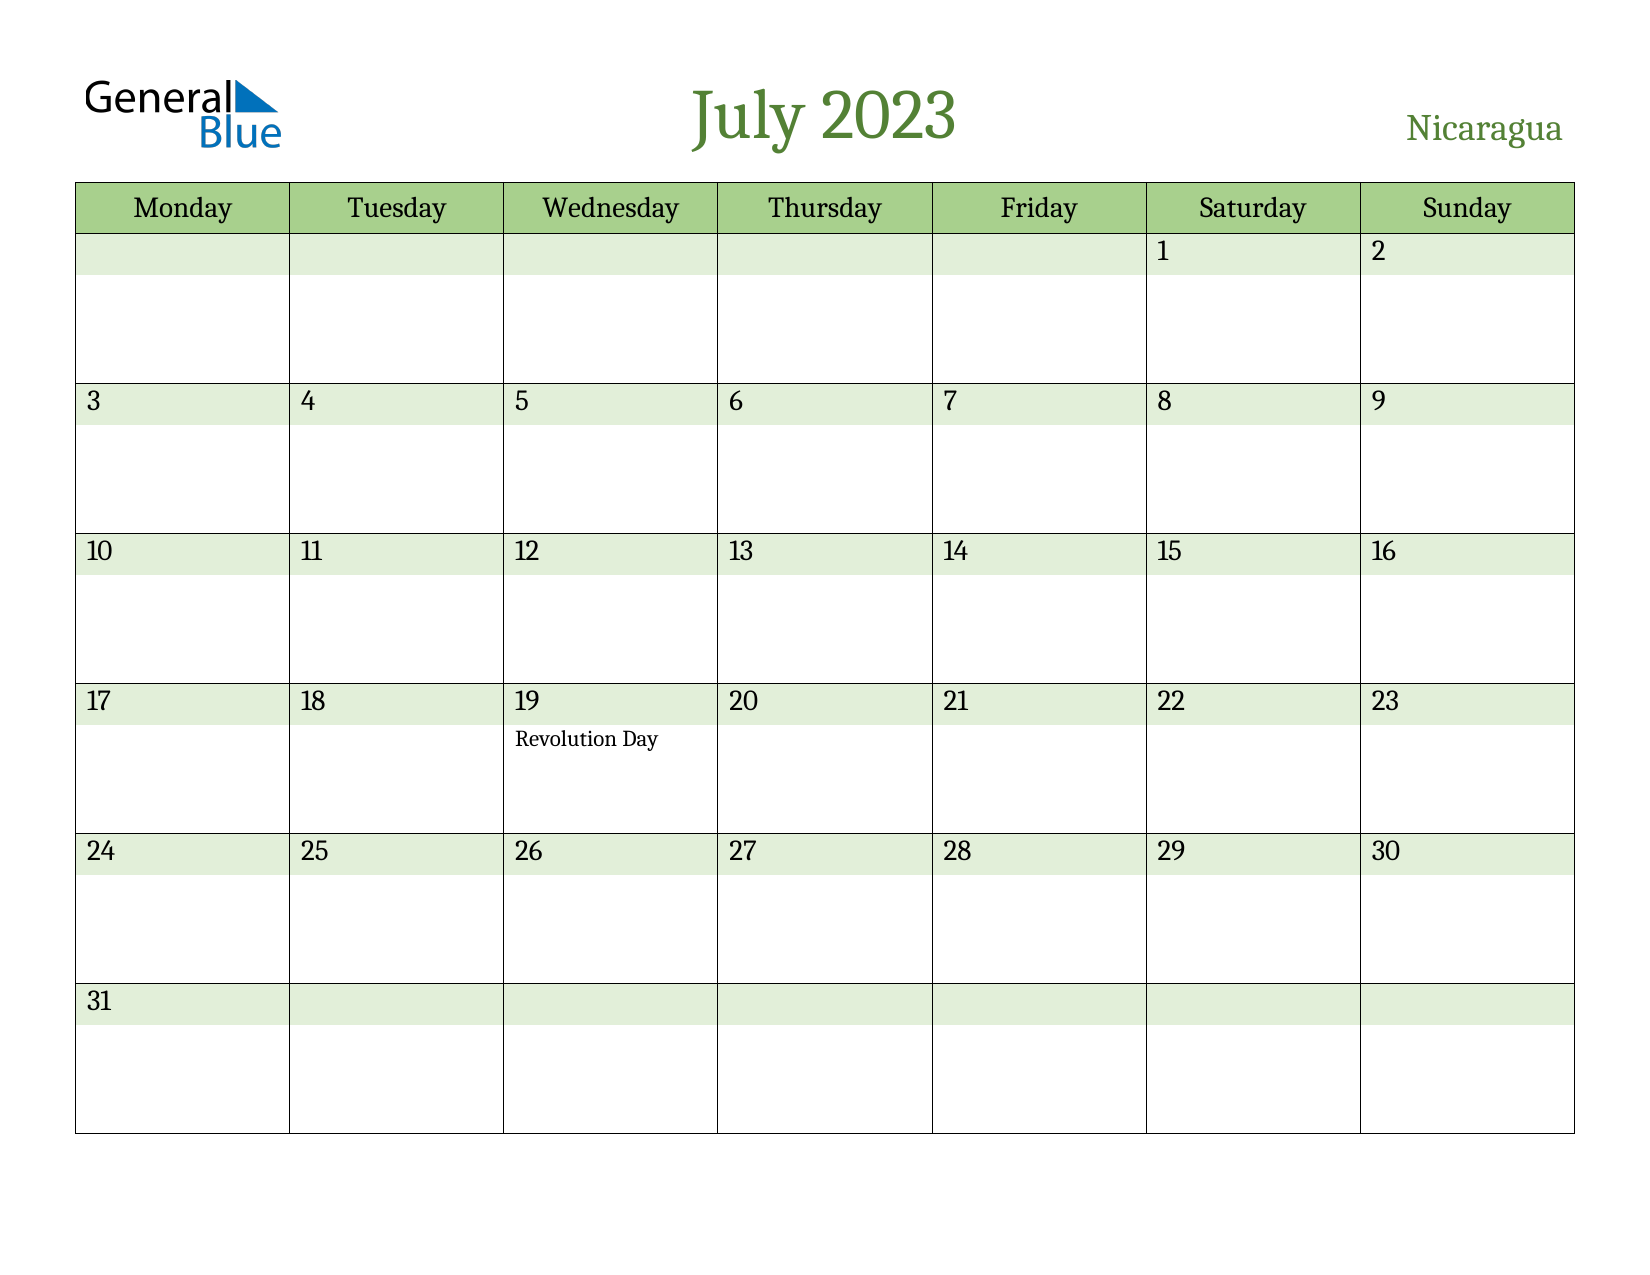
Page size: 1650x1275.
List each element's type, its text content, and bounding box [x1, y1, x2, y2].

table_cell [933, 425, 1146, 533]
table_cell 9 [1361, 384, 1574, 425]
table_cell [76, 275, 289, 383]
table_cell [290, 725, 503, 833]
table_cell [290, 275, 503, 383]
table_cell Revolution Day [504, 725, 717, 833]
table_cell Tuesday [290, 183, 503, 233]
table_cell [1147, 425, 1360, 533]
table_cell [1361, 1025, 1574, 1133]
table_cell [1361, 875, 1574, 983]
table_cell [1147, 275, 1360, 383]
table_cell Thursday [718, 183, 932, 233]
table_cell 2 [1361, 234, 1574, 275]
table_cell 13 [718, 534, 932, 575]
table_cell [933, 875, 1146, 983]
table_cell [76, 575, 289, 683]
table_cell 19 [504, 684, 717, 725]
table_cell 30 [1361, 834, 1574, 875]
table_cell [1147, 725, 1360, 833]
table_cell [504, 275, 717, 383]
table_cell 3 [76, 384, 289, 425]
table_cell 14 [933, 534, 1146, 575]
table_cell [290, 234, 503, 275]
table_cell 6 [718, 384, 932, 425]
table_cell [504, 984, 717, 1025]
table_header [76, 75, 503, 182]
table_cell [718, 575, 932, 683]
table_header Nicaragua [1146, 75, 1574, 182]
table_cell [504, 575, 717, 683]
table_cell [1361, 425, 1574, 533]
table_cell [1361, 575, 1574, 683]
table_cell [933, 234, 1146, 275]
table_cell [933, 725, 1146, 833]
table_cell [504, 1025, 717, 1133]
table_cell 11 [290, 534, 503, 575]
table_cell [290, 575, 503, 683]
table_cell 31 [76, 984, 289, 1025]
table_cell [718, 425, 932, 533]
table_cell [290, 425, 503, 533]
table_cell 24 [76, 834, 289, 875]
table_cell 16 [1361, 534, 1574, 575]
table_cell 23 [1361, 684, 1574, 725]
table_cell [1147, 984, 1360, 1025]
table_cell Wednesday [504, 183, 717, 233]
table_cell 18 [290, 684, 503, 725]
picture [86, 80, 281, 148]
table_cell [1361, 984, 1574, 1025]
table_cell [1361, 275, 1574, 383]
table_cell [76, 875, 289, 983]
table_cell 10 [76, 534, 289, 575]
table_cell Sunday [1361, 183, 1574, 233]
table_cell [76, 725, 289, 833]
table_cell 4 [290, 384, 503, 425]
table_cell [76, 425, 289, 533]
table_cell [718, 984, 932, 1025]
table_cell [933, 275, 1146, 383]
table_cell 15 [1147, 534, 1360, 575]
table_cell [718, 275, 932, 383]
table_cell 7 [933, 384, 1146, 425]
table_cell 27 [718, 834, 932, 875]
table_cell [933, 575, 1146, 683]
table_cell 5 [504, 384, 717, 425]
table_cell 22 [1147, 684, 1360, 725]
table_cell [1147, 575, 1360, 683]
table_cell [290, 1025, 503, 1133]
table_cell [933, 1025, 1146, 1133]
table_cell Monday [76, 183, 289, 233]
table_cell 17 [76, 684, 289, 725]
table_cell 21 [933, 684, 1146, 725]
table_cell 28 [933, 834, 1146, 875]
table_cell [76, 1025, 289, 1133]
table_header July 2023 [504, 75, 1146, 182]
table_cell [1147, 875, 1360, 983]
table_cell [290, 875, 503, 983]
table_cell [1147, 1025, 1360, 1133]
table_cell [718, 875, 932, 983]
table_cell Saturday [1147, 183, 1360, 233]
table_cell 8 [1147, 384, 1360, 425]
table_cell [1361, 725, 1574, 833]
table_cell [504, 425, 717, 533]
table_cell 1 [1147, 234, 1360, 275]
table_cell [718, 1025, 932, 1133]
table_cell 26 [504, 834, 717, 875]
table_cell 20 [718, 684, 932, 725]
table_cell [76, 234, 289, 275]
table_cell [504, 234, 717, 275]
table_cell 12 [504, 534, 717, 575]
table_cell [718, 234, 932, 275]
table_cell [504, 875, 717, 983]
table_cell [718, 725, 932, 833]
table_cell 29 [1147, 834, 1360, 875]
table_cell Friday [933, 183, 1146, 233]
table_cell [933, 984, 1146, 1025]
table_cell [290, 984, 503, 1025]
table_cell 25 [290, 834, 503, 875]
